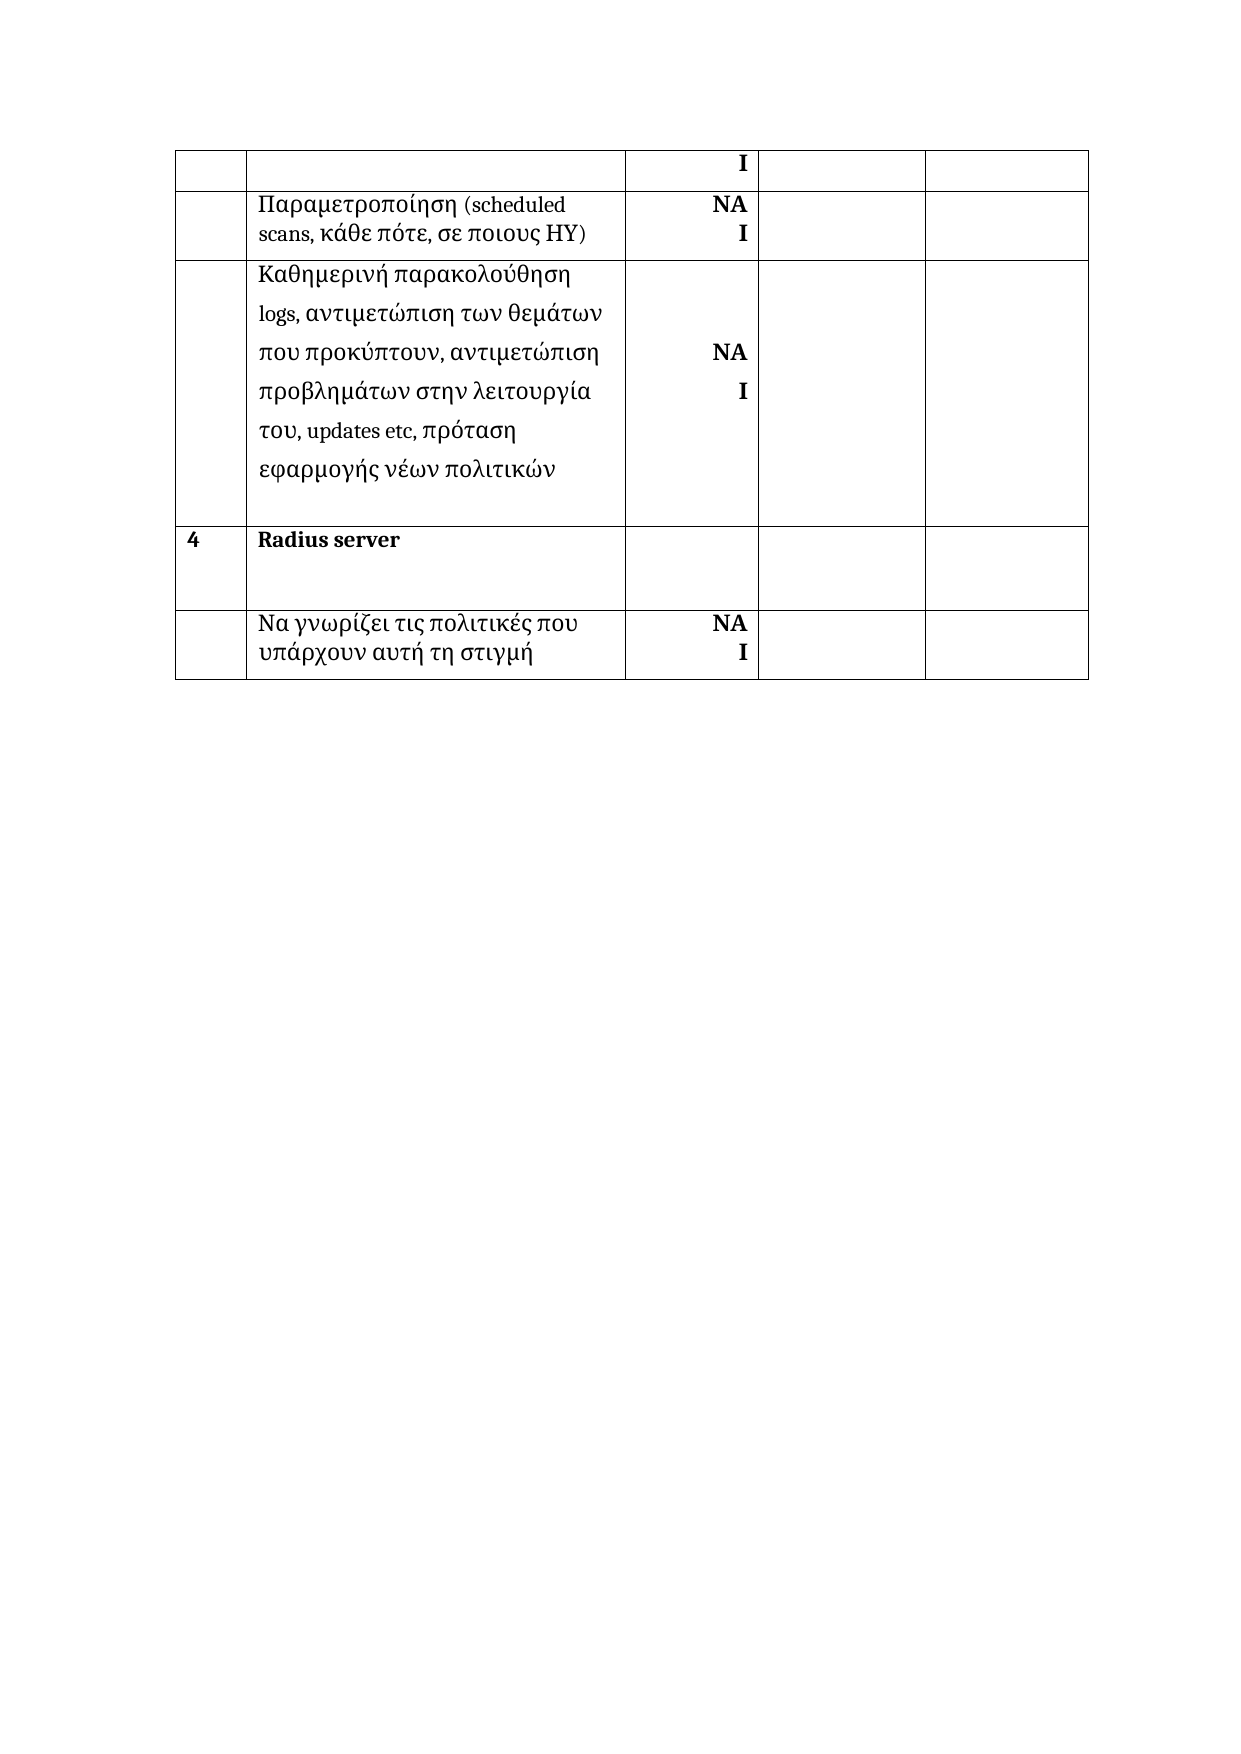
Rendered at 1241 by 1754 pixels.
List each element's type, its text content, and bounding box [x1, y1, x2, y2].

table_cell [759, 151, 925, 191]
table_cell [926, 527, 1088, 610]
table_cell [176, 261, 246, 526]
table_cell [176, 151, 246, 191]
table_cell ΝΑΙ [626, 151, 758, 191]
table_cell 4 [176, 527, 246, 610]
table_cell [759, 611, 925, 679]
table_cell [926, 261, 1088, 526]
table_cell Καθημερινή παρακολούθηση logs, αντιμετώπιση των θεμάτων που προκύπτουν, αντιμετώπιση προβλημάτων στην λειτουργία του, updates etc, πρόταση εφαρμογής νέων πολιτικών [247, 261, 625, 526]
table_cell ΝΑΙ [626, 192, 758, 260]
table_cell [759, 261, 925, 526]
table_cell [626, 527, 758, 610]
table_cell ΝΑΙ [626, 261, 758, 526]
table_cell [926, 611, 1088, 679]
table_cell [926, 151, 1088, 191]
table_cell [759, 527, 925, 610]
table_cell [759, 192, 925, 260]
table_cell Να γνωρίζει τις πολιτικές που υπάρχουν αυτή τη στιγμή [247, 611, 625, 679]
table_cell [176, 192, 246, 260]
table_cell Παραμετροποίηση (scheduled scans, κάθε πότε, σε ποιους ΗΥ) [247, 192, 625, 260]
table_cell Radius server [247, 527, 625, 610]
table_cell [926, 192, 1088, 260]
table_cell [176, 611, 246, 679]
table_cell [247, 151, 625, 191]
table_cell ΝΑΙ [626, 611, 758, 679]
